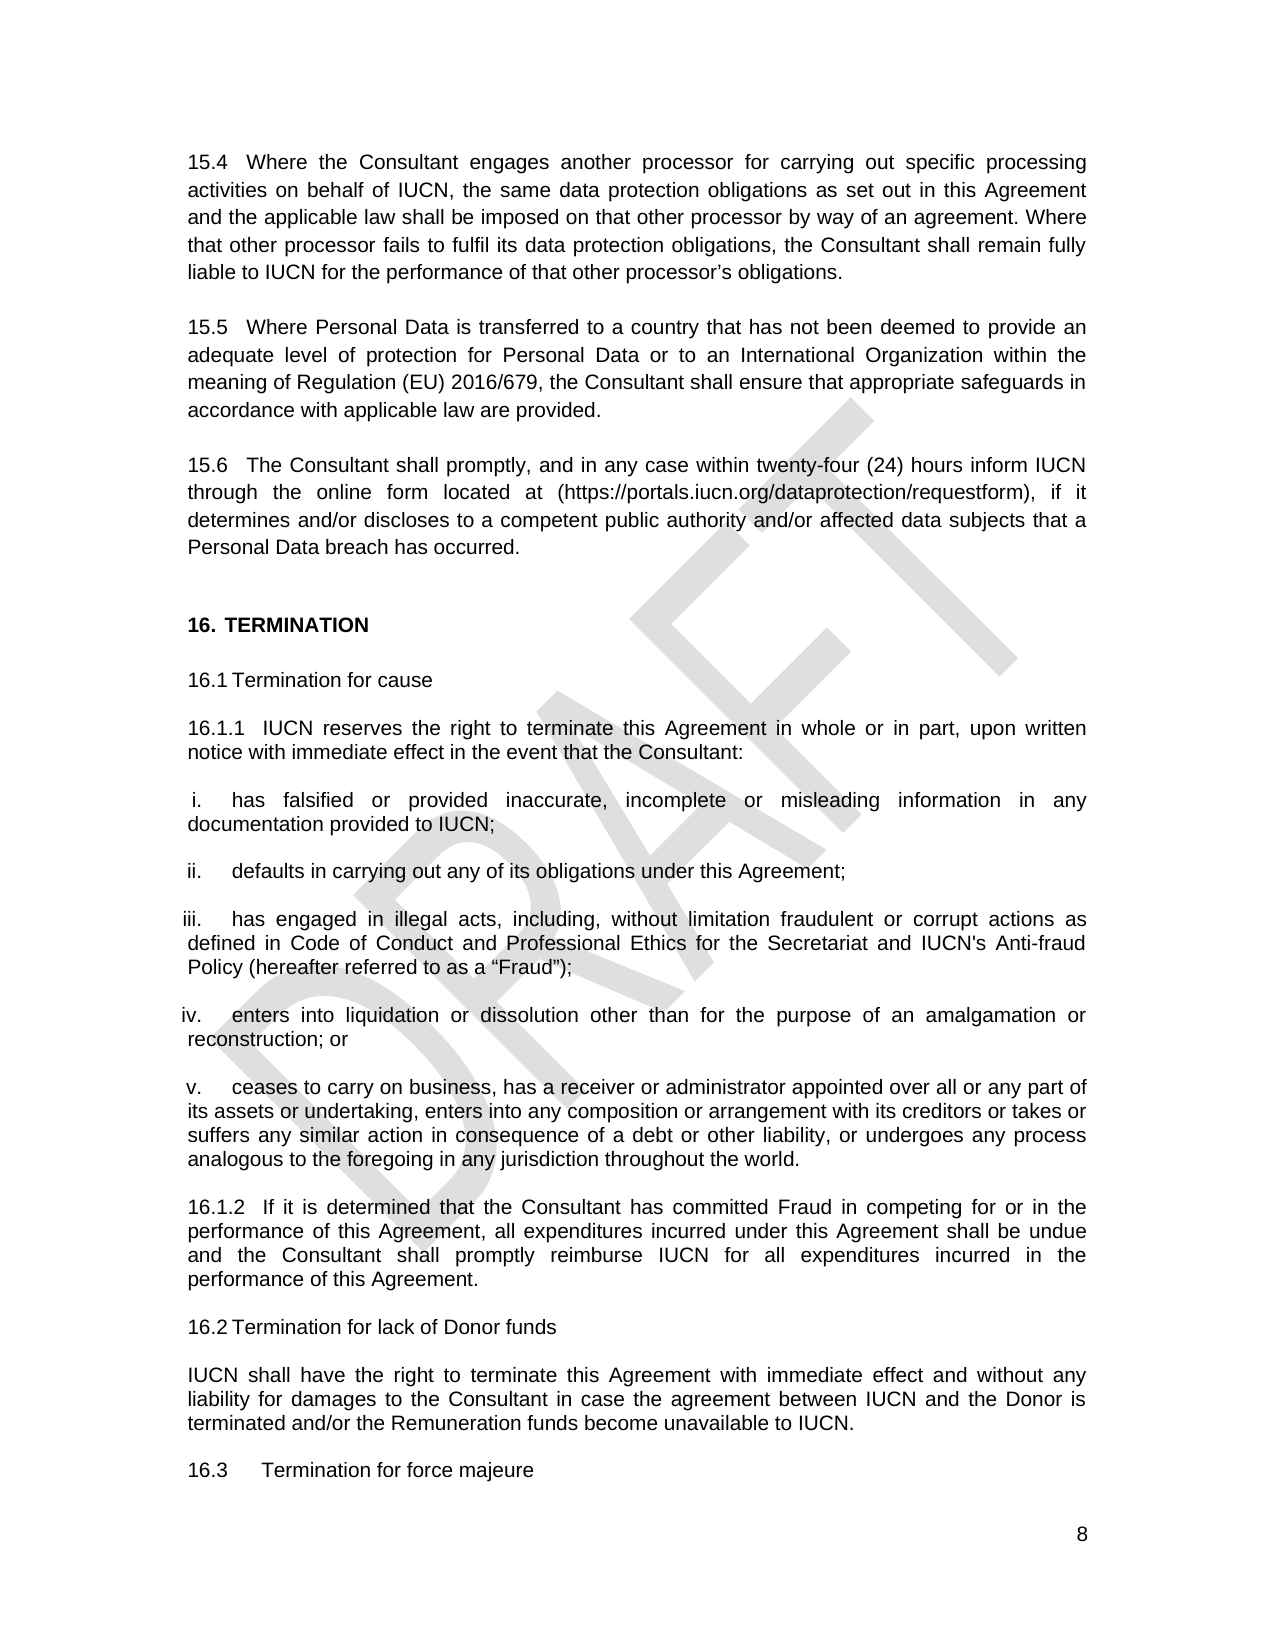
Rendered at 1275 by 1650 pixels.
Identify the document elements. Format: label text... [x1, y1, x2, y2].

text 16.1 Termination for cause [187, 668, 1088, 692]
list Termination for force majeure [187, 1458, 1088, 1482]
list enters into liquidation or dissolution other than for the purpose of an amalgamation or reconstruction; or [187, 1003, 1088, 1051]
text 16.1.1 IUCN reserves the right to terminate this Agreement in whole or in part, upon written notice with immediate effect in the event that the Consultant: [187, 716, 1088, 763]
list 15.4 Where the Consultant engages another processor for carrying out specific processing activities on behalf of IUCN, the same data protection obligations as set out in this Agreement and the applicable law shall be imposed on that other processor by way of an agreement. Where that other processor fails to fulfil its data protection obligations, the Consultant shall remain fully liable to IUCN for the performance of that other processor’s obligations. [187, 150, 1088, 284]
text IUCN shall have the right to terminate this Agreement with immediate effect and without any liability for damages to the Consultant in case the agreement between IUCN and the Donor is terminated and/or the Remuneration funds become unavailable to IUCN. [187, 1362, 1088, 1434]
list has falsified or provided inaccurate, incomplete or misleading information in any documentation provided to IUCN; [187, 787, 1088, 835]
list ceases to carry on business, has a receiver or administrator appointed over all or any part of its assets or undertaking, enters into any composition or arrangement with its creditors or takes or suffers any similar action in consequence of a debt or other liability, or undergoes any process analogous to the foregoing in any jurisdiction throughout the world. [187, 1075, 1088, 1171]
list has engaged in illegal acts, including, without limitation fraudulent or corrupt actions as defined in Code of Conduct and Professional Ethics for the Secretariat and IUCN's Anti-fraud Policy (hereafter referred to as a “Fraud”); [187, 907, 1088, 979]
text 16.1.2 If it is determined that the Consultant has committed Fraud in competing for or in the performance of this Agreement, all expenditures incurred under this Agreement shall be undue and the Consultant shall promptly reimburse IUCN for all expenditures incurred in the performance of this Agreement. [187, 1195, 1088, 1291]
text 16. TERMINATION [187, 612, 1088, 636]
list 15.6 The Consultant shall promptly, and in any case within twenty-four (24) hours inform IUCN through the online form located at (https://portals.iucn.org/dataprotection/requestform), if it determines and/or discloses to a competent public authority and/or affected data subjects that a Personal Data breach has occurred. [187, 452, 1088, 559]
list defaults in carrying out any of its obligations under this Agreement; [187, 859, 1088, 883]
list 15.5 Where Personal Data is transferred to a country that has not been deemed to provide an adequate level of protection for Personal Data or to an International Organization within the meaning of Regulation (EU) 2016/679, the Consultant shall ensure that appropriate safeguards in accordance with applicable law are provided. [187, 315, 1088, 421]
list Termination for lack of Donor funds [187, 1314, 1088, 1338]
